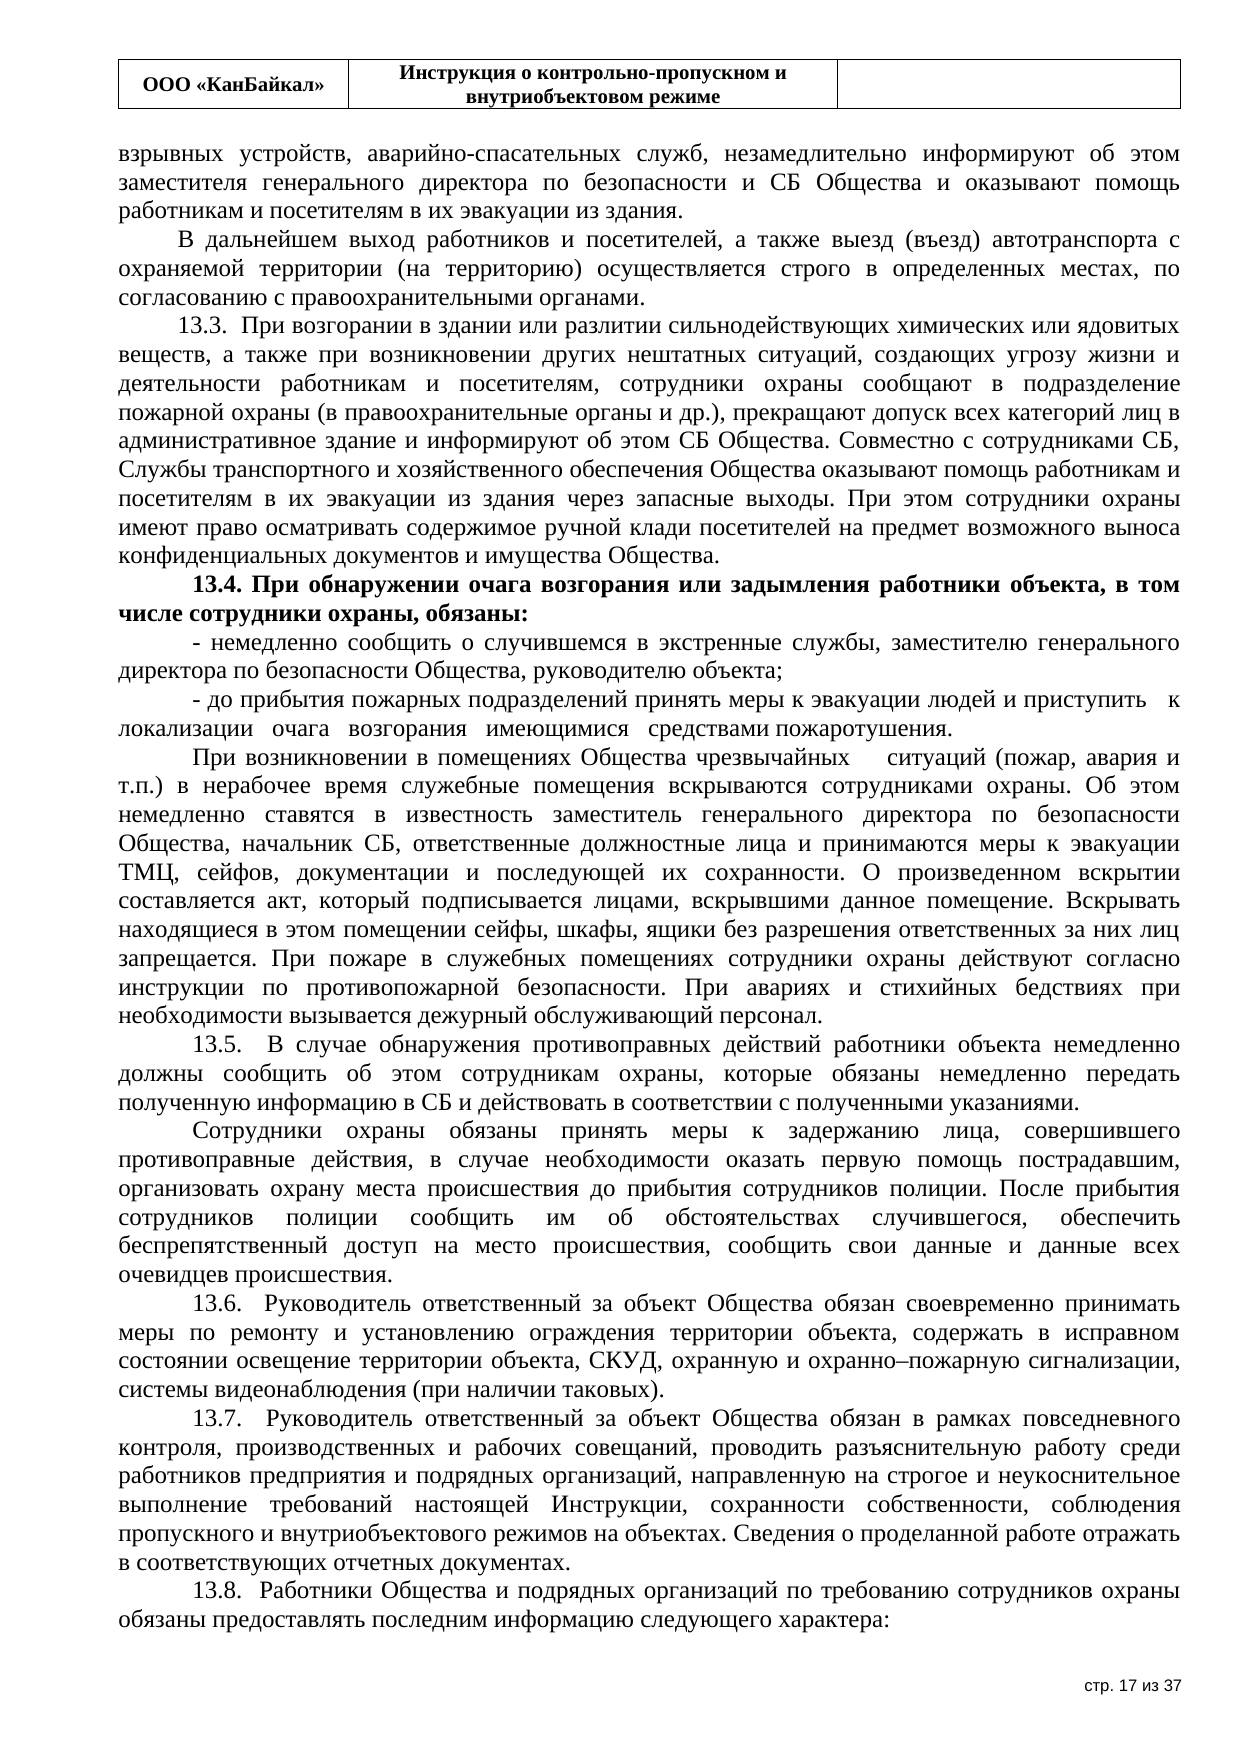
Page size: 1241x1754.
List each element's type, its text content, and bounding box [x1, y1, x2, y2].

text 13.6. Руководитель ответственный за объект Общества обязан своевременно принимать меры по ремонту и установлению ограждения территории объекта, содержать в исправном состоянии освещение территории объекта, СКУД, охранную и охранно–пожарную сигнализации, системы видеонаблюдения (при наличии таковых). [118, 1288, 1181, 1403]
text 13.3. При возгорании в здании или разлитии сильнодействующих химических или ядовитых веществ, а также при возникновении других нештатных ситуаций, создающих угрозу жизни и деятельности работникам и посетителям, сотрудники охраны сообщают в подразделение пожарной охраны (в правоохранительные органы и др.), прекращают допуск всех категорий лиц в административное здание и информируют об этом СБ Общества. Совместно с сотрудниками СБ, Службы транспортного и хозяйственного обеспечения Общества оказывают помощь работникам и посетителям в их эвакуации из здания через запасные выходы. При этом сотрудники охраны имеют право осматривать содержимое ручной клади посетителей на предмет возможного выноса конфиденциальных документов и имущества Общества. [118, 311, 1181, 569]
text - немедленно сообщить о случившемся в экстренные службы, заместителю генерального директора по безопасности Общества, руководителю объекта; [118, 627, 1181, 684]
text - до прибытия пожарных подразделений принять меры к эвакуации людей и приступить к локализации очага возгорания имеющимися средствами пожаротушения. [118, 684, 1181, 742]
text Сотрудники охраны обязаны принять меры к задержанию лица, совершившего противоправные действия, в случае необходимости оказать первую помощь пострадавшим, организовать охрану места происшествия до прибытия сотрудников полиции. После прибытия сотрудников полиции сообщить им об обстоятельствах случившегося, обеспечить беспрепятственный доступ на место происшествия, сообщить свои данные и данные всех очевидцев происшествия. [118, 1116, 1181, 1288]
text 13.7. Руководитель ответственный за объект Общества обязан в рамках повседневного контроля, производственных и рабочих совещаний, проводить разъяснительную работу среди работников предприятия и подрядных организаций, направленную на строгое и неукоснительное выполнение требований настоящей Инструкции, сохранности собственности, соблюдения пропускного и внутриобъектового режимов на объектах. Сведения о проделанной работе отражать в соответствующих отчетных документах. [118, 1403, 1181, 1576]
text 13.4. При обнаружении очага возгорания или задымления работники объекта, в том числе сотрудники охраны, обязаны: [118, 569, 1181, 627]
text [118, 138, 1181, 224]
text 13.5. В случае обнаружения противоправных действий работники объекта немедленно должны сообщить об этом сотрудникам охраны, которые обязаны немедленно передать полученную информацию в СБ и действовать в соответствии с полученными указаниями. [118, 1029, 1181, 1116]
text 13.8. Работники Общества и подрядных организаций по требованию сотрудников охраны обязаны предоставлять последним информацию следующего характера: [118, 1576, 1181, 1633]
text При возникновении в помещениях Общества чрезвычайных ситуаций (пожар, авария и т.п.) в нерабочее время служебные помещения вскрываются сотрудниками охраны. Об этом немедленно ставятся в известность заместитель генерального директора по безопасности Общества, начальник СБ, ответственные должностные лица и принимаются меры к эвакуации ТМЦ, сейфов, документации и последующей их сохранности. О произведенном вскрытии составляется акт, который подписывается лицами, вскрывшими данное помещение. Вскрывать находящиеся в этом помещении сейфы, шкафы, ящики без разрешения ответственных за них лиц запрещается. При пожаре в служебных помещениях сотрудники охраны действуют согласно инструкции по противопожарной безопасности. При авариях и стихийных бедствиях при необходимости вызывается дежурный обслуживающий персонал. [118, 742, 1181, 1029]
text В дальнейшем выход работников и посетителей, а также выезд (въезд) автотранспорта с охраняемой территории (на территорию) осуществляется строго в определенных местах, по согласованию с правоохранительными органами. [118, 224, 1181, 311]
